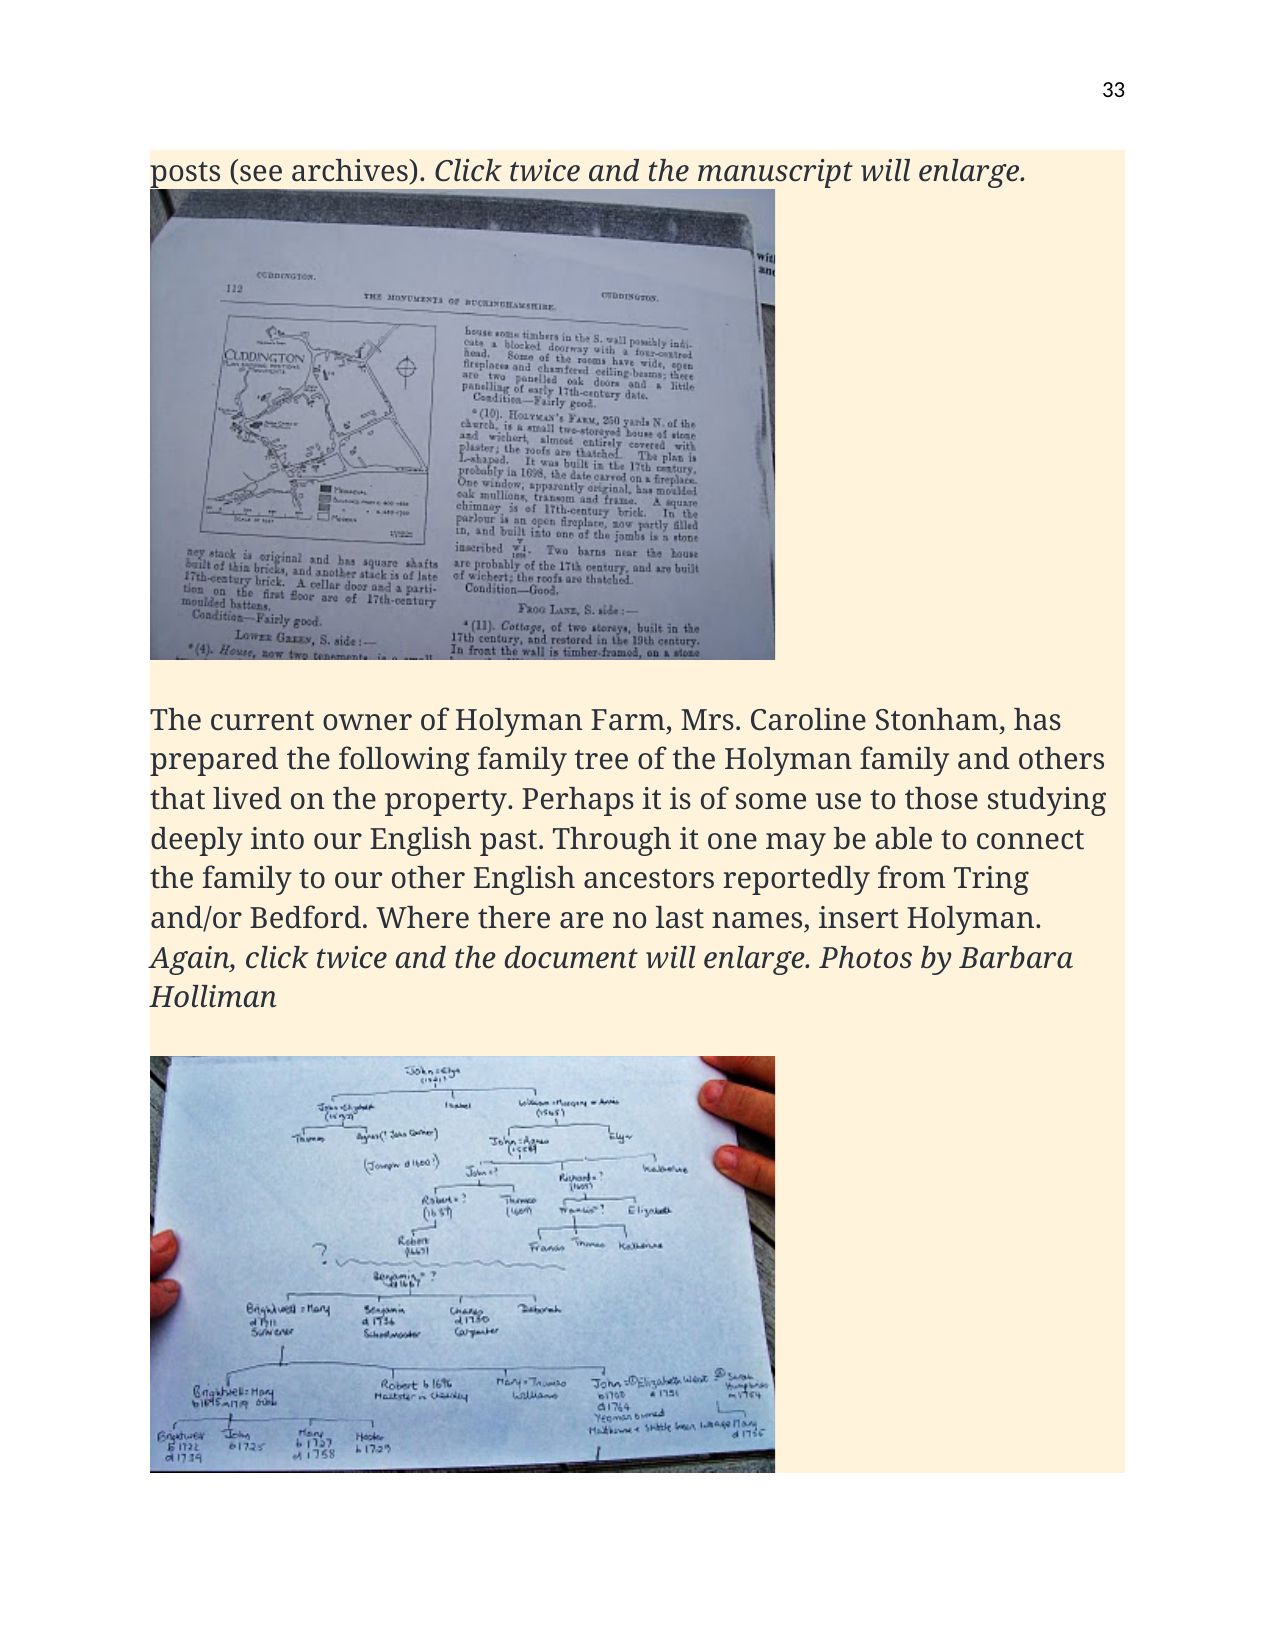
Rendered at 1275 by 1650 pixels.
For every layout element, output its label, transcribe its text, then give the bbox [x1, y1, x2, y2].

text The current owner of Holyman Farm, Mrs. Caroline Stonham, has prepared the following family tree of the Holyman family and others that lived on the property. Perhaps it is of some use to those studying deeply into our English past. Through it one may be able to connect the family to our other English ancestors reportedly from Tring and/or Bedford. Where there are no last names, insert Holyman. Again, click twice and the document will enlarge. Photos by Barbara Holliman [150, 659, 1125, 1016]
picture [150, 1056, 775, 1473]
picture [150, 189, 775, 660]
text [150, 150, 1125, 659]
